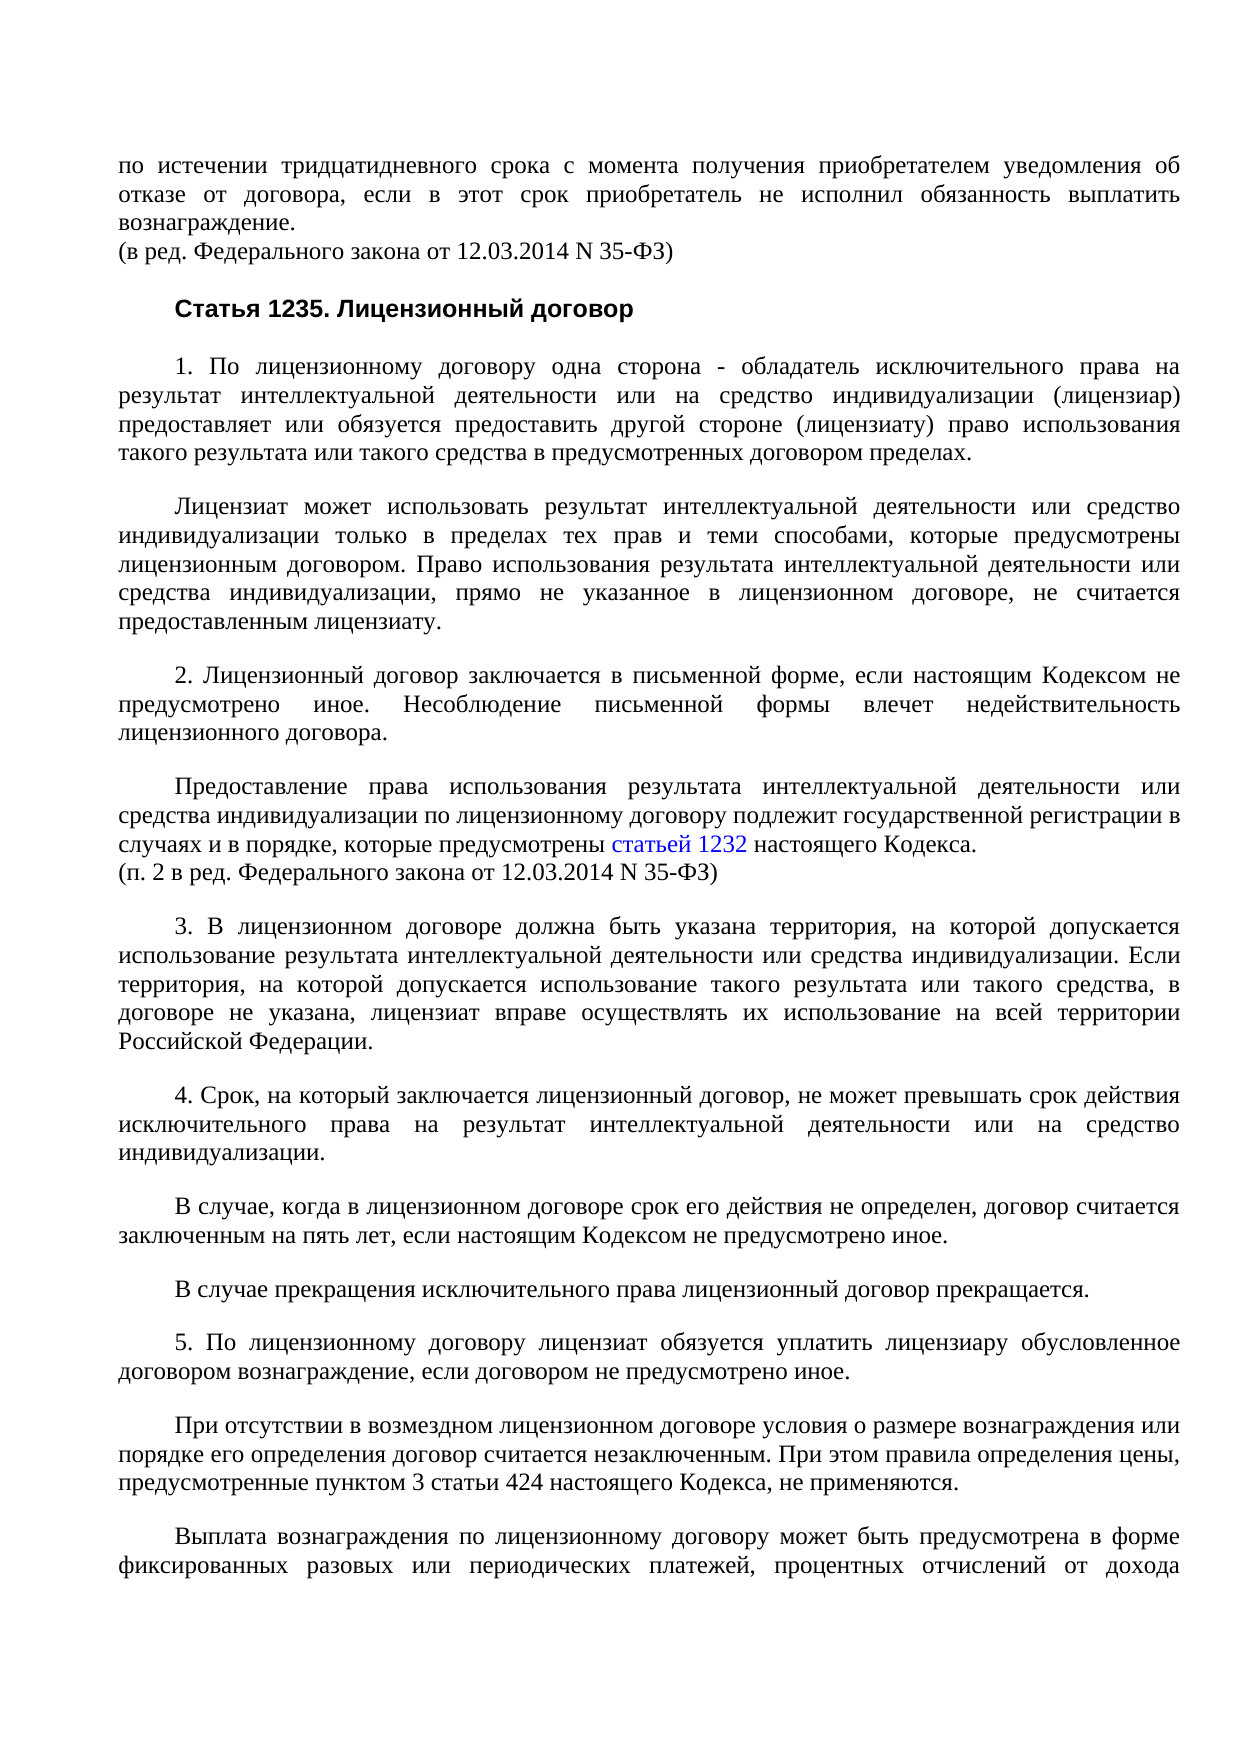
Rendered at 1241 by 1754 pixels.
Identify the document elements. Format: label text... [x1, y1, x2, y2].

text В случае, когда в лицензионном договоре срок его действия не определен, договор считается заключенным на пять лет, если настоящим Кодексом не предусмотрено иное. [118, 1191, 1181, 1249]
text При отсутствии в возмездном лицензионном договоре условия о размере вознаграждения или порядке его определения договор считается незаключенным. При этом правила определения цены, предусмотренные пунктом 3 статьи 424 настоящего Кодекса, не применяются. [118, 1410, 1181, 1496]
text 4. Срок, на который заключается лицензионный договор, не может превышать срок действия исключительного права на результат интеллектуальной деятельности или на средство индивидуализации. [118, 1080, 1181, 1166]
text Предоставление права использования результата интеллектуальной деятельности или средства индивидуализации по лицензионному договору подлежит государственной регистрации в случаях и в порядке, которые предусмотрены статьей 1232 настоящего Кодекса. [118, 771, 1181, 857]
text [118, 1521, 1181, 1579]
text 5. По лицензионному договору лицензиат обязуется уплатить лицензиару обусловленное договором вознаграждение, если договором не предусмотрено иное. [118, 1327, 1181, 1385]
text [118, 150, 1181, 236]
text (в ред. Федерального закона от 12.03.2014 N 35-ФЗ) [118, 236, 1181, 265]
text 2. Лицензионный договор заключается в письменной форме, если настоящим Кодексом не предусмотрено иное. Несоблюдение письменной формы влечет недействительность лицензионного договора. [118, 660, 1181, 746]
text (п. 2 в ред. Федерального закона от 12.03.2014 N 35-ФЗ) [118, 857, 1181, 886]
title Статья 1235. Лицензионный договор [118, 294, 1181, 322]
text 3. В лицензионном договоре должна быть указана территория, на которой допускается использование результата интеллектуальной деятельности или средства индивидуализации. Если территория, на которой допускается использование такого результата или такого средства, в договоре не указана, лицензиат вправе осуществлять их использование на всей территории Российской Федерации. [118, 911, 1181, 1055]
text 1. По лицензионному договору одна сторона - обладатель исключительного права на результат интеллектуальной деятельности или на средство индивидуализации (лицензиар) предоставляет или обязуется предоставить другой стороне (лицензиату) право использования такого результата или такого средства в предусмотренных договором пределах. [118, 351, 1181, 466]
text Лицензиат может использовать результат интеллектуальной деятельности или средство индивидуализации только в пределах тех прав и теми способами, которые предусмотрены лицензионным договором. Право использования результата интеллектуальной деятельности или средства индивидуализации, прямо не указанное в лицензионном договоре, не считается предоставленным лицензиату. [118, 491, 1181, 635]
text В случае прекращения исключительного права лицензионный договор прекращается. [118, 1274, 1181, 1302]
